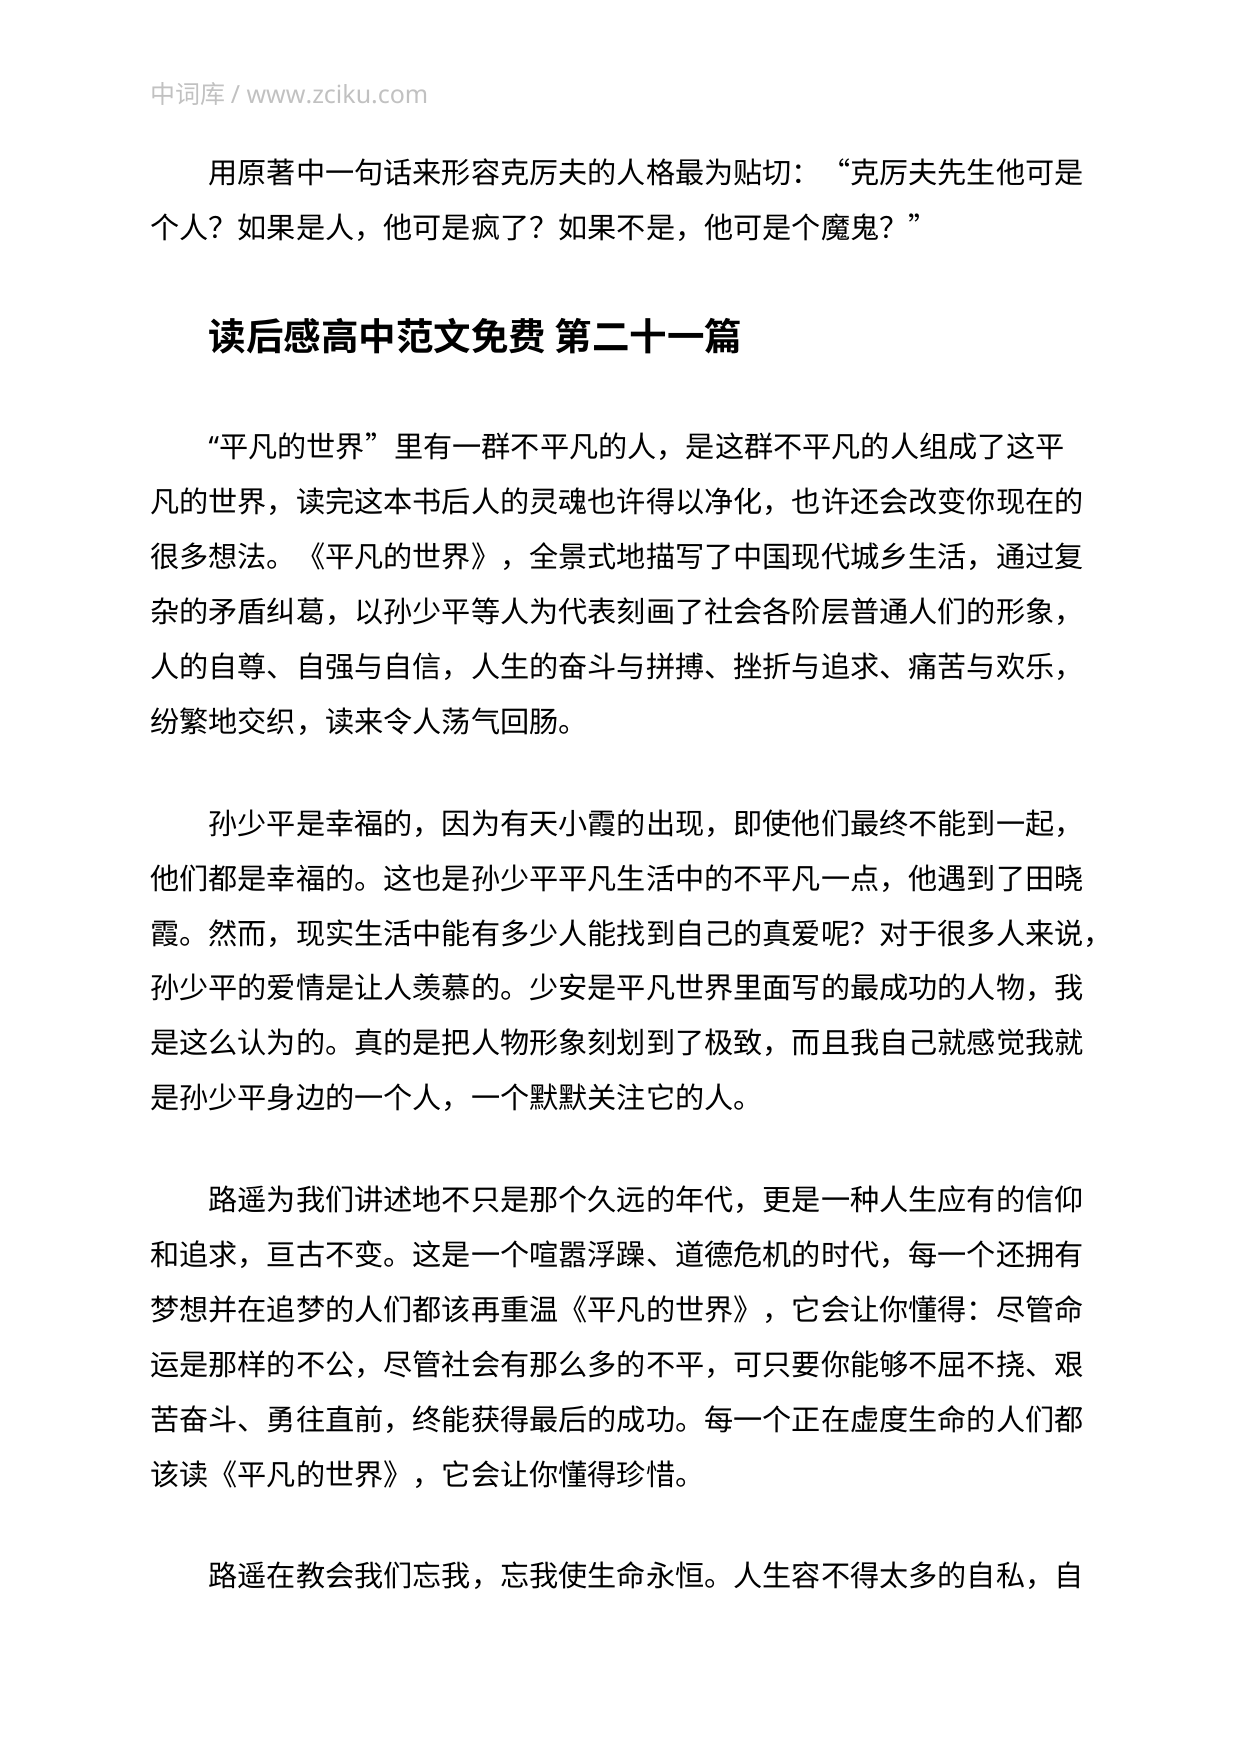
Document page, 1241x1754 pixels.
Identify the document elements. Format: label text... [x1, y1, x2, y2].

text 孙少平是幸福的，因为有天小霞的出现，即使他们最终不能到一起，他们都是幸福的。这也是孙少平平凡生活中的不平凡一点，他遇到了田晓霞。然而，现实生活中能有多少人能找到自己的真爱呢？对于很多人来说，孙少平的爱情是让人羡慕的。少安是平凡世界里面写的最成功的人物，我是这么认为的。真的是把人物形象刻划到了极致，而且我自己就感觉我就是孙少平身边的一个人，一个默默关注它的人。 [150, 800, 1090, 1117]
text 路遥为我们讲述地不只是那个久远的年代，更是一种人生应有的信仰和追求，亘古不变。这是一个喧嚣浮躁、道德危机的时代，每一个还拥有梦想并在追梦的人们都该再重温《平凡的世界》，它会让你懂得：尽管命运是那样的不公，尽管社会有那么多的不平，可只要你能够不屈不挠、艰苦奋斗、勇往直前，终能获得最后的成功。每一个正在虚度生命的人们都该读《平凡的世界》，它会让你懂得珍惜。 [150, 1177, 1090, 1493]
text 用原著中一句话来形容克厉夫的人格最为贴切：“克厉夫先生他可是个人？如果是人，他可是疯了？如果不是，他可是个魔鬼？” [150, 150, 1090, 247]
text 读后感高中范文免费 第二十一篇 [150, 307, 1090, 361]
text “平凡的世界”里有一群不平凡的人，是这群不平凡的人组成了这平凡的世界，读完这本书后人的灵魂也许得以净化，也许还会改变你现在的很多想法。《平凡的世界》，全景式地描写了中国现代城乡生活，通过复杂的矛盾纠葛，以孙少平等人为代表刻画了社会各阶层普通人们的形象，人的自尊、自强与自信，人生的奋斗与拼搏、挫折与追求、痛苦与欢乐，纷繁地交织，读来令人荡气回肠。 [150, 424, 1090, 741]
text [150, 1553, 1090, 1595]
